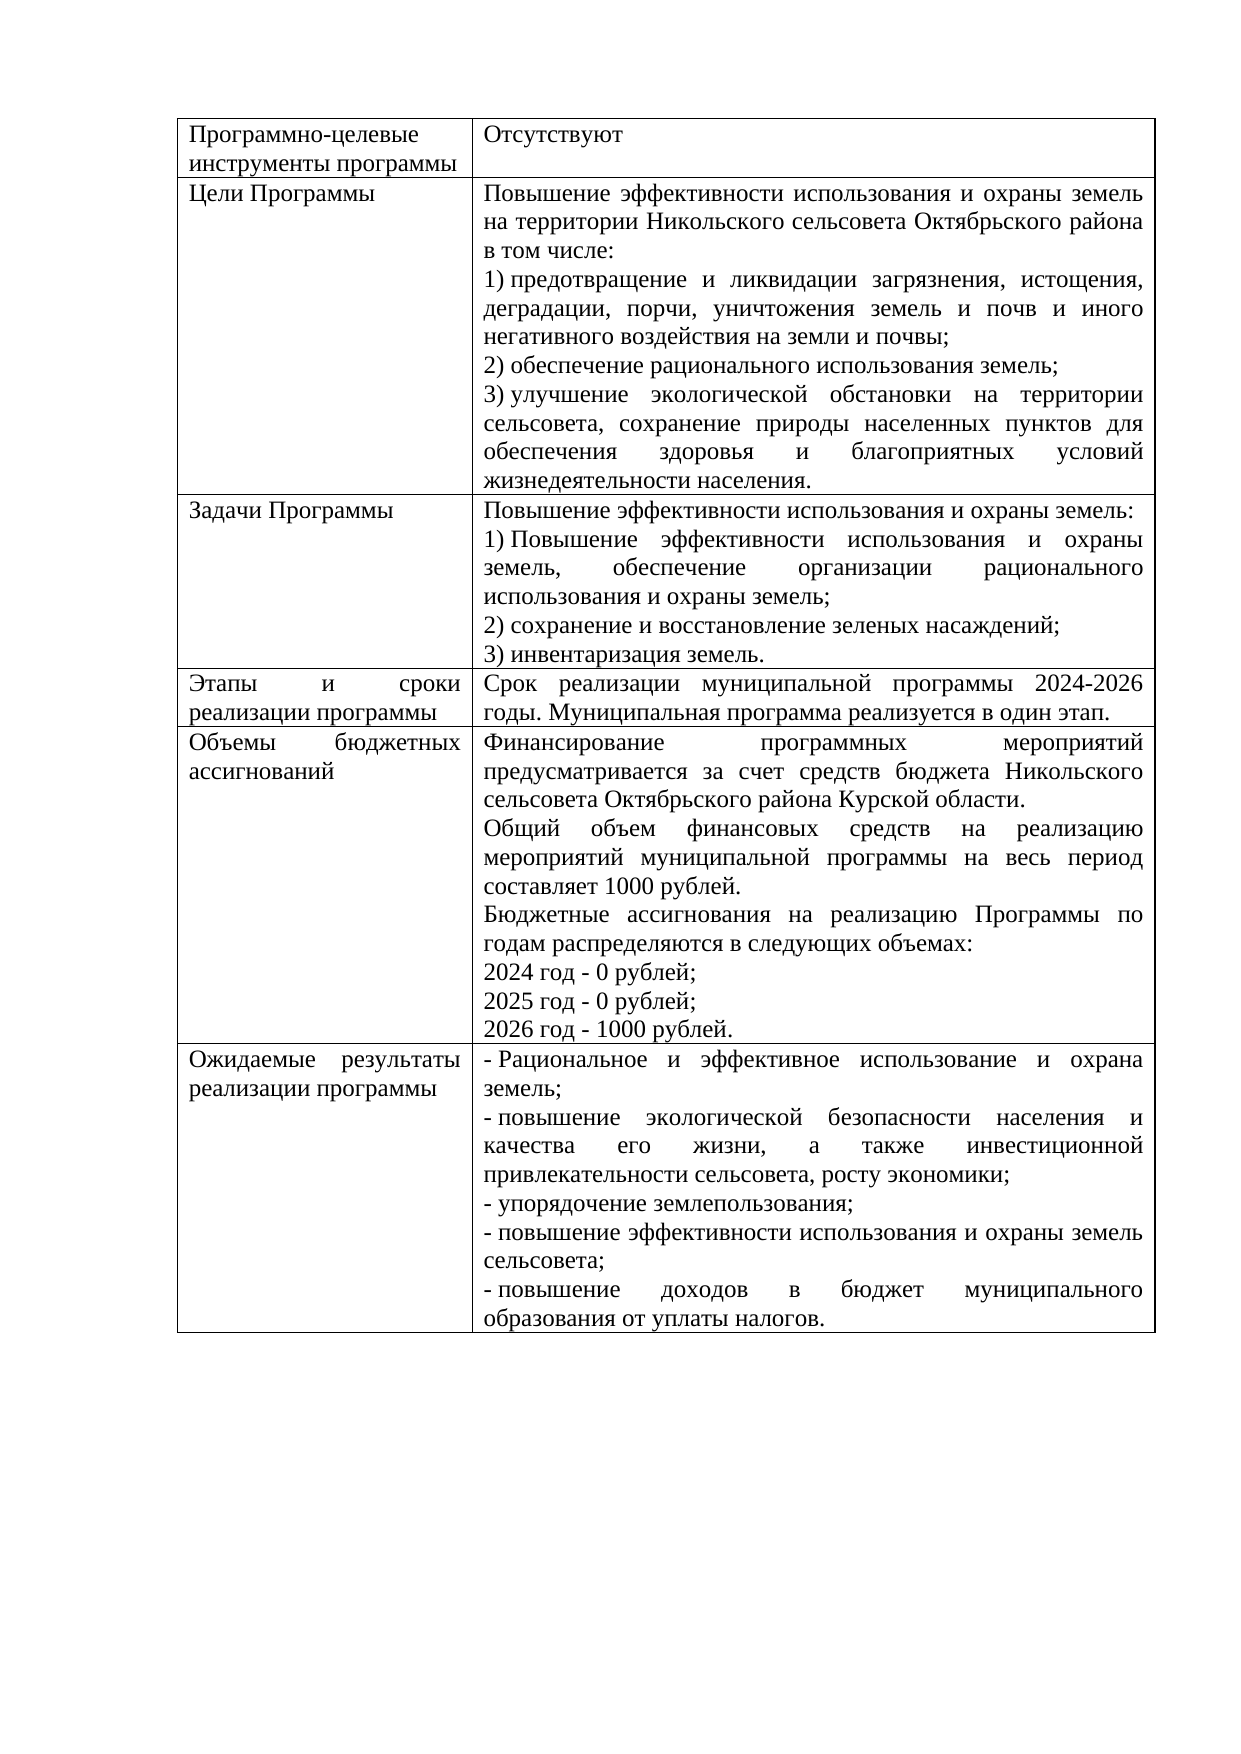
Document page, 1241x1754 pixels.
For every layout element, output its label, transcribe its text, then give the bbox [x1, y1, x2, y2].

table_cell Отсутствуют [473, 119, 1154, 177]
table_cell - Рациональное и эффективное использование и охрана земель; - повышение экологической безопасности населения и качества его жизни, а также инвестиционной привлекательности сельсовета, росту экономики; - упорядочение землепользования; - повышение эффективности использования и охраны земель сельсовета; - повышение доходов в бюджет муниципального образования от уплаты налогов. [473, 1044, 1154, 1332]
table_cell Этапы и сроки реализации программы [178, 669, 472, 726]
table_cell Ожидаемые результаты реализации программы [178, 1044, 472, 1332]
table_cell Финансирование программных мероприятий предусматривается за счет средств бюджета Никольского сельсовета Октябрьского района Курской области. Общий объем финансовых средств на реализацию мероприятий муниципальной программы на весь период составляет 1000 рублей. Бюджетные ассигнования на реализацию Программы по годам распределяются в следующих объемах: 2024 год - 0 рублей; 2025 год - 0 рублей; 2026 год - 1000 рублей. [473, 727, 1154, 1043]
table_cell Срок реализации муниципальной программы 2024-2026 годы. Муниципальная программа реализуется в один этап. [473, 669, 1154, 726]
table_cell Программно-целевые инструменты программы [178, 119, 472, 177]
table_cell Цели Программы [178, 178, 472, 494]
table_cell Повышение эффективности использования и охраны земель на территории Никольского сельсовета Октябрьского района в том числе: 1) предотвращение и ликвидации загрязнения, истощения, деградации, порчи, уничтожения земель и почв и иного негативного воздействия на земли и почвы; 2) обеспечение рационального использования земель; 3) улучшение экологической обстановки на территории сельсовета, сохранение природы населенных пунктов для обеспечения здоровья и благоприятных условий жизнедеятельности населения. [473, 178, 1154, 494]
table_cell Повышение эффективности использования и охраны земель: 1) Повышение эффективности использования и охраны земель, обеспечение организации рационального использования и охраны земель; 2) сохранение и восстановление зеленых насаждений; 3) инвентаризация земель. [473, 495, 1154, 667]
table_cell Задачи Программы [178, 495, 472, 667]
table_cell Объемы бюджетных ассигнований [178, 727, 472, 1043]
